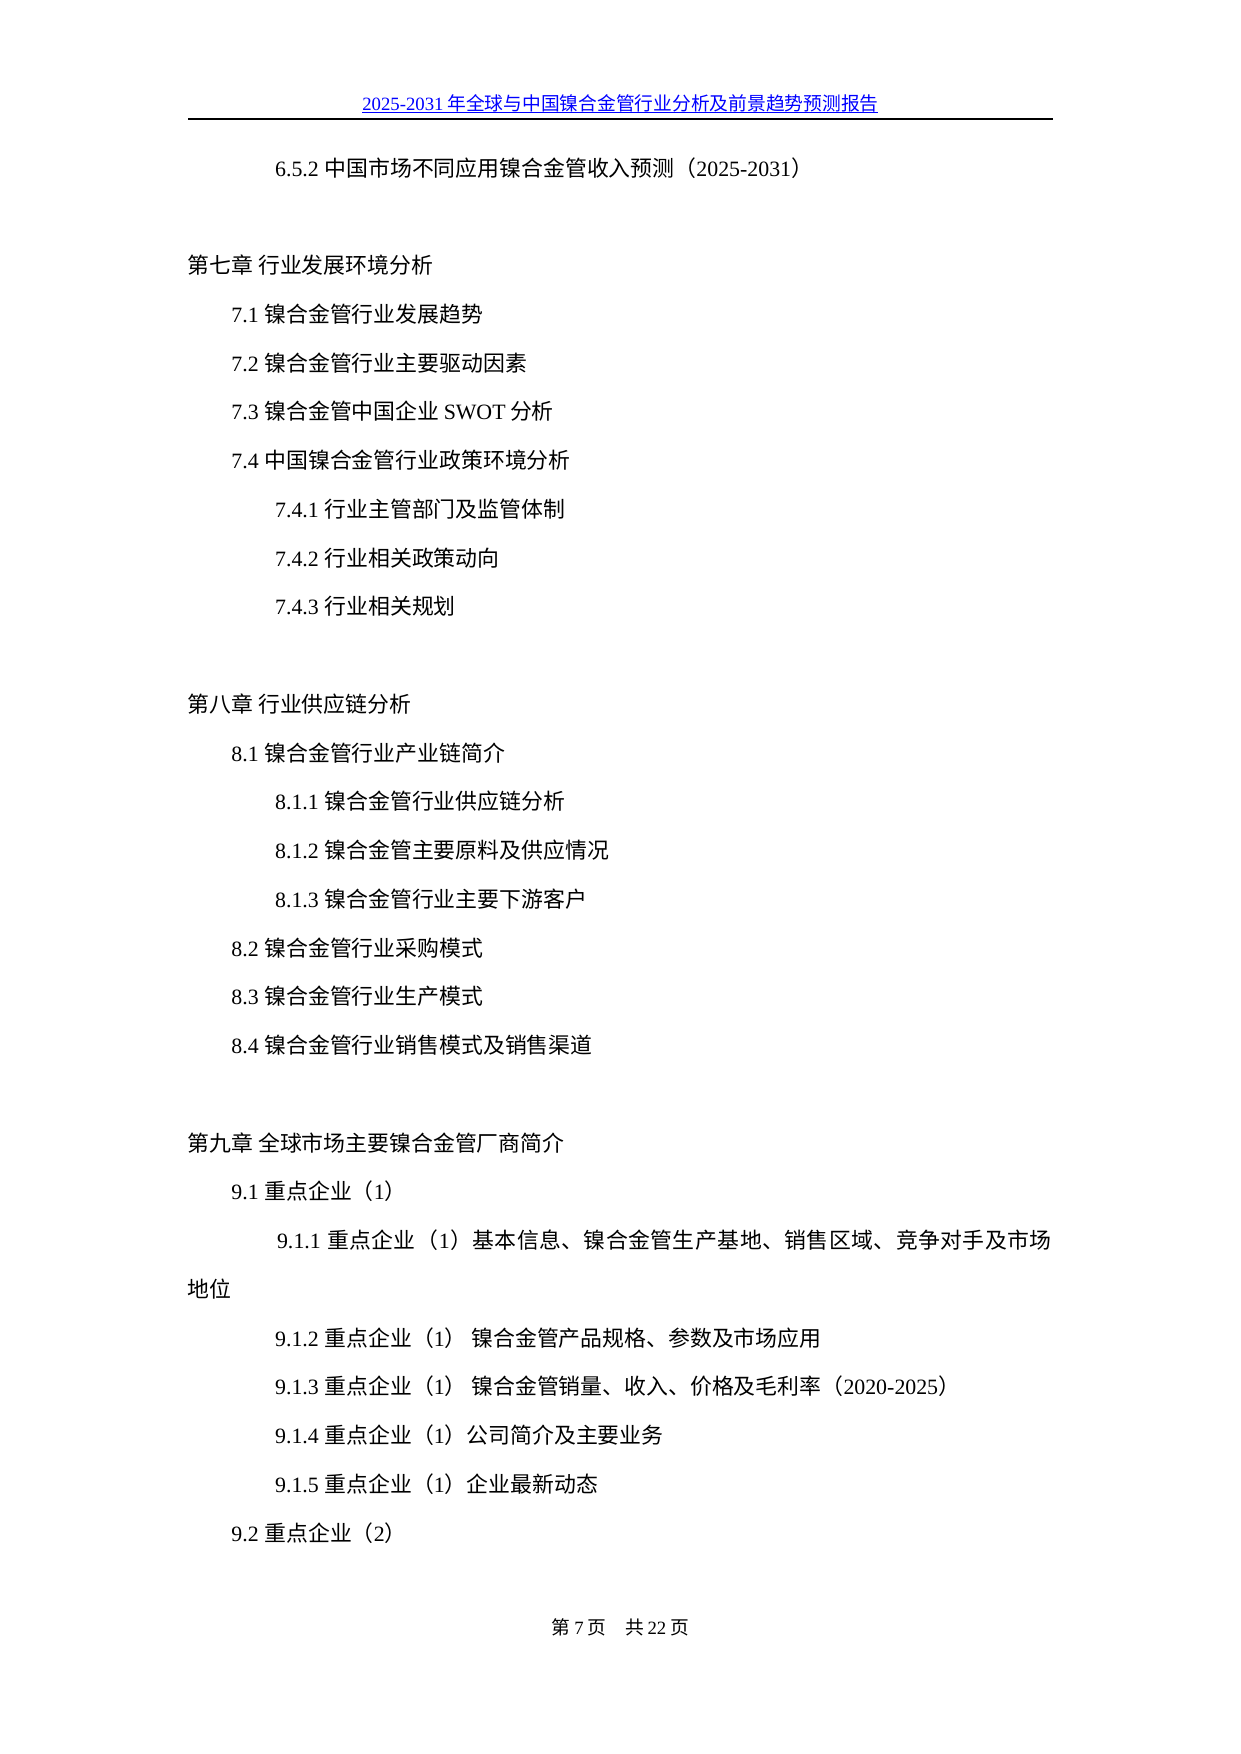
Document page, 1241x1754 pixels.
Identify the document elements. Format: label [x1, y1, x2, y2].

text [187, 150, 1053, 1548]
